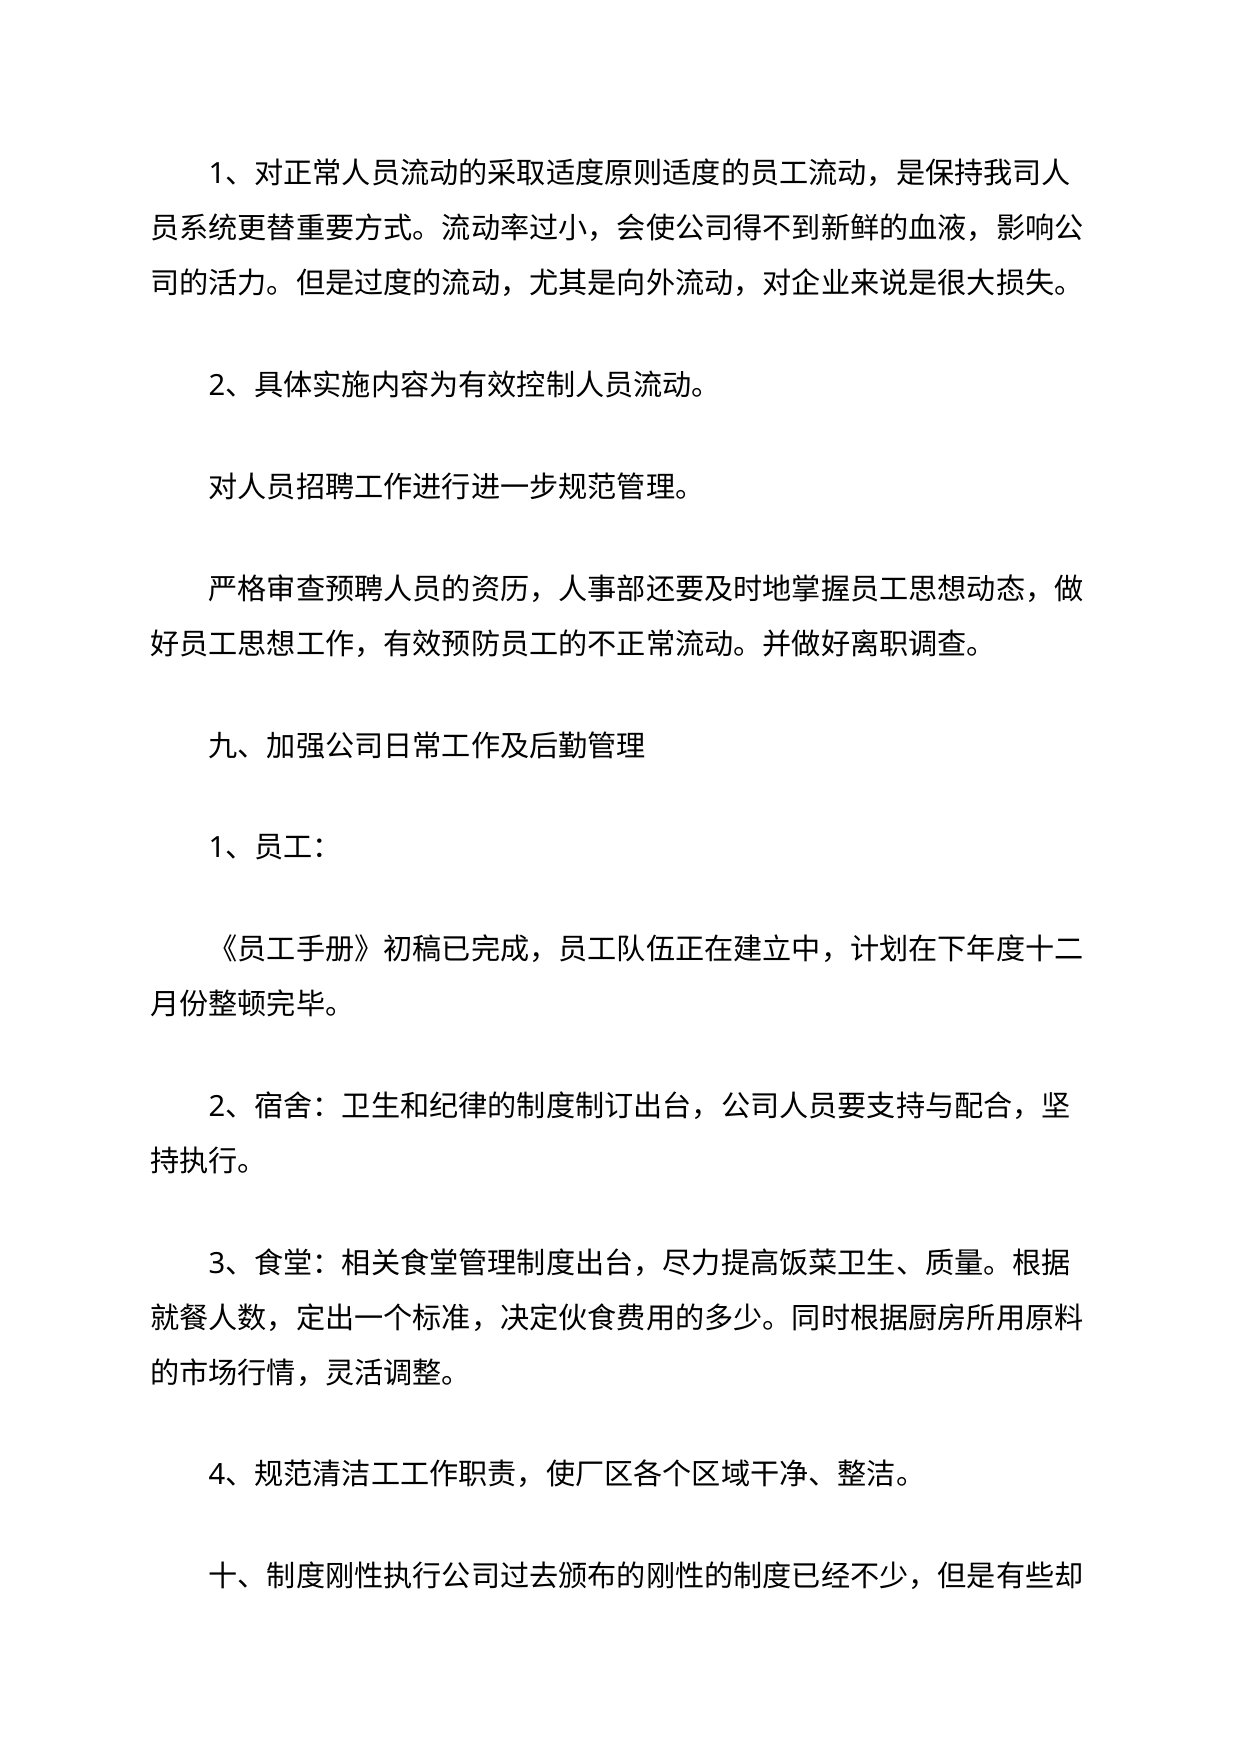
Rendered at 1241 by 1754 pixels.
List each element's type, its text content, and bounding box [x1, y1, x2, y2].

text 《员工手册》初稿已完成，员工队伍正在建立中，计划在下年度十二月份整顿完毕。 [150, 926, 1090, 1023]
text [150, 1553, 1090, 1595]
text 2、具体实施内容为有效控制人员流动。 [150, 362, 1090, 404]
text 九、加强公司日常工作及后勤管理 [150, 722, 1090, 764]
text 对人员招聘工作进行进一步规范管理。 [150, 464, 1090, 506]
text 4、规范清洁工工作职责，使厂区各个区域干净、整洁。 [150, 1451, 1090, 1493]
text 严格审查预聘人员的资历，人事部还要及时地掌握员工思想动态，做好员工思想工作，有效预防员工的不正常流动。并做好离职调查。 [150, 565, 1090, 663]
text 3、食堂：相关食堂管理制度出台，尽力提高饭菜卫生、质量。根据就餐人数，定出一个标准，决定伙食费用的多少。同时根据厨房所用原料的市场行情，灵活调整。 [150, 1239, 1090, 1391]
text 2、宿舍：卫生和纪律的制度制订出台，公司人员要支持与配合，坚持执行。 [150, 1082, 1090, 1180]
text 1、对正常人员流动的采取适度原则适度的员工流动，是保持我司人员系统更替重要方式。流动率过小，会使公司得不到新鲜的血液，影响公司的活力。但是过度的流动，尤其是向外流动，对企业来说是很大损失。 [150, 150, 1090, 302]
text 1、员工： [150, 824, 1090, 866]
